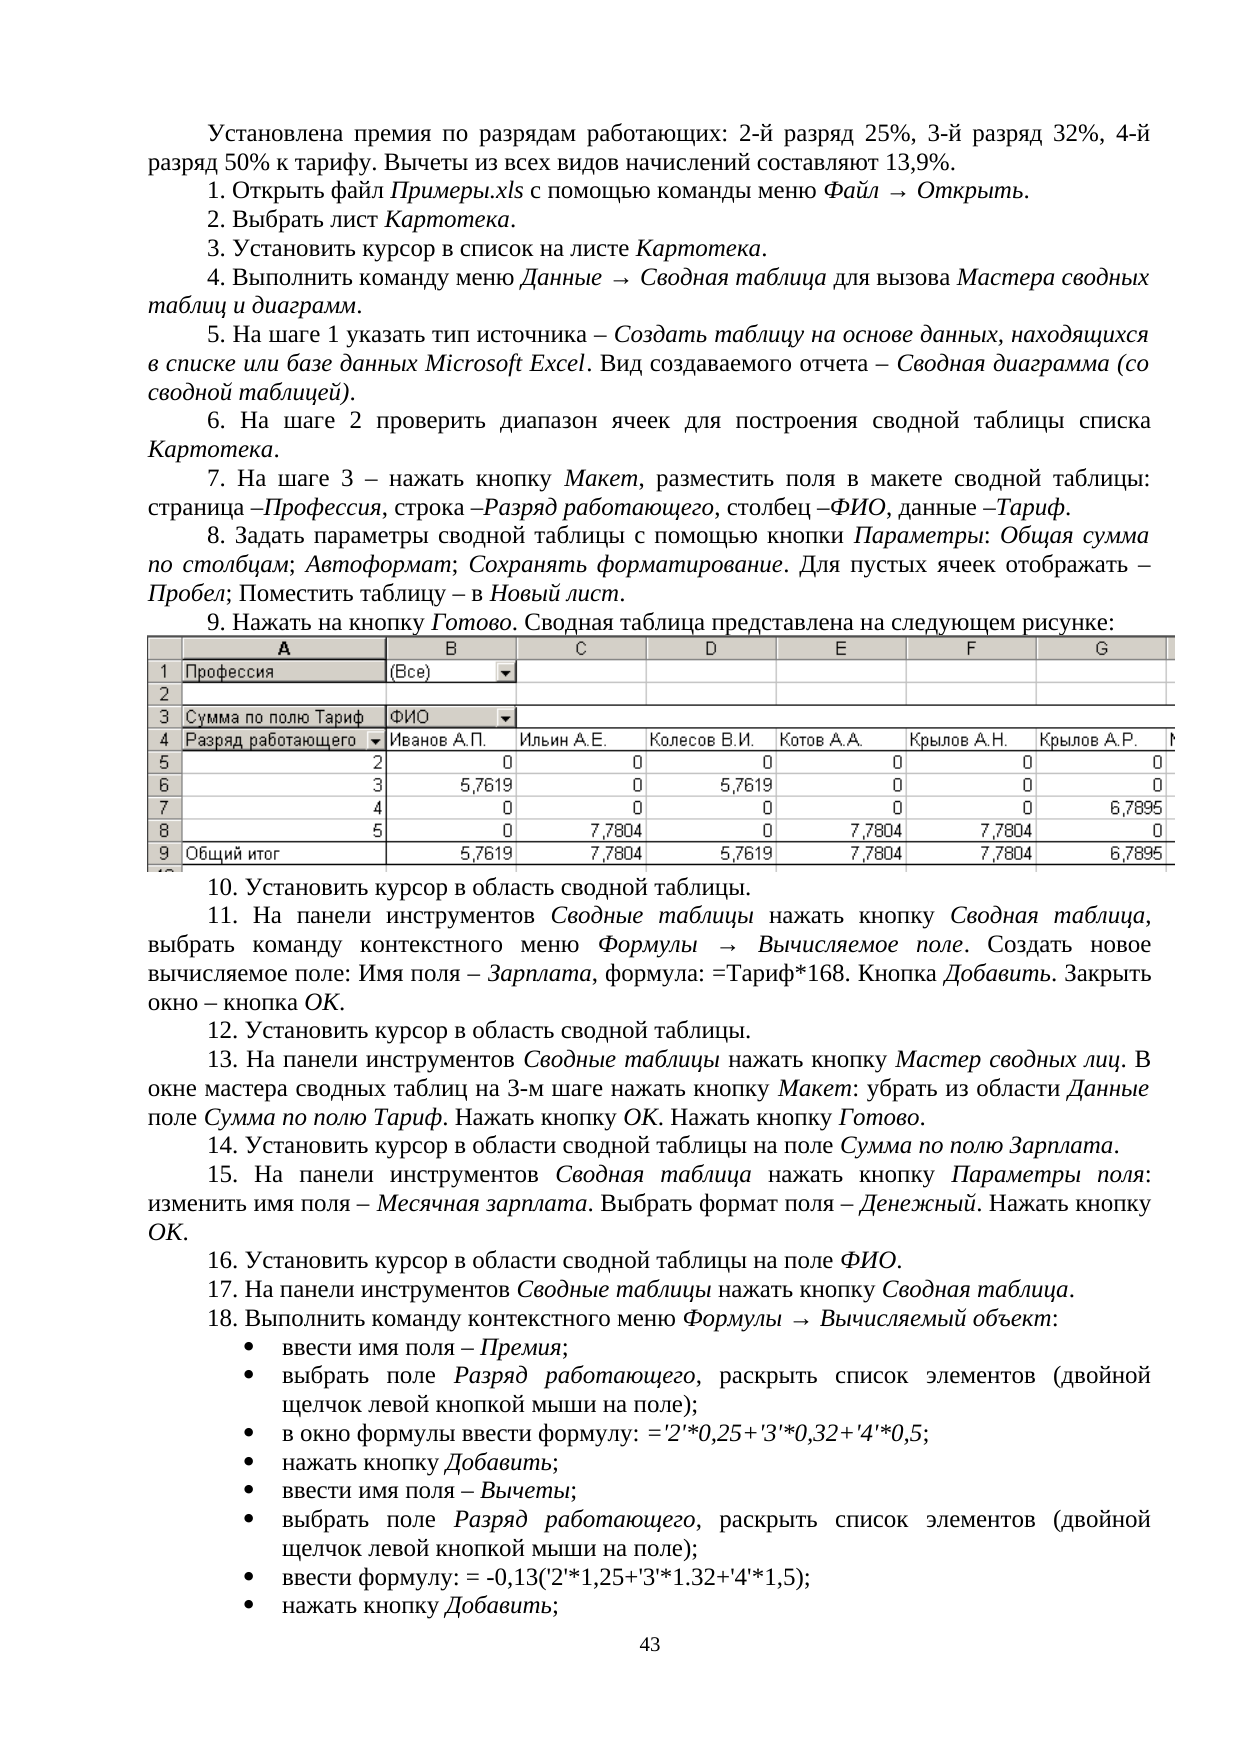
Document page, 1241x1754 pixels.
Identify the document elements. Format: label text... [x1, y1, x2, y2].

text 16. Установить курсор в области сводной таблицы на поле ФИО. [148, 1245, 1152, 1274]
list в окно формулы ввести формулу: ='2'*0,25+'3'*0,32+'4'*0,5; [244, 1418, 1152, 1447]
text 13. Ha панели инструментов Сводные таблицы нажать кнопку Мастер сводных лиц. В окне мастера сводных таблиц на 3-м шаге нажать кнопку Макет: убрать из области Данные поле Сумма по полю Тариф. Нажать кнопку ОК. Нажать кнопку Готово. [148, 1044, 1152, 1130]
text 5. На шаге 1 указать тип источника – Создать таблицу на основе данных, находящихся в списке или базе данных Microsoft Excel. Вид создаваемого отчета – Сводная диаграмма (со сводной таблицей). [148, 319, 1152, 406]
list ввести формулу: = -0,13('2'*1,25+'3'*1.32+'4'*1,5); [244, 1562, 1152, 1590]
list нажать кнопку Добавить; [244, 1447, 1152, 1475]
list выбрать поле Разряд работающего, раскрыть список элементов (двойной щелчок левой кнопкой мыши на поле); [244, 1504, 1152, 1562]
text 18. Выполнить команду контекстного меню Формулы → Вычисляемый объект: [148, 1303, 1152, 1332]
text 17. На панели инструментов Сводные таблицы нажать кнопку Сводная таблица. [148, 1274, 1152, 1303]
list нажать кнопку Добавить; [244, 1590, 1152, 1619]
text 14. Установить курсор в области сводной таблицы на поле Сумма по полю Зарплата. [148, 1130, 1152, 1159]
text 11. На панели инструментов Сводные таблицы нажать кнопку Сводная таблица, выбрать команду контекстного меню Формулы → Вычисляемое поле. Создать новое вычисляемое поле: Имя поля – Зарплата, формула: =Тариф*168. Кнопка Добавить. Закрыть окно – кнопка ОК. [148, 900, 1152, 1015]
text 12. Установить курсор в область сводной таблицы. [148, 1015, 1152, 1044]
list выбрать поле Разряд работающего, раскрыть список элементов (двойной щелчок левой кнопкой мыши на поле); [244, 1360, 1152, 1418]
text 10. Установить курсор в область сводной таблицы. [148, 872, 1152, 900]
text 15. На панели инструментов Сводная таблица нажать кнопку Параметры поля: изменить имя поля – Месячная зарплата. Выбрать формат поля – Денежный. Нажать кнопку ОК. [148, 1159, 1152, 1245]
list ввести имя поля – Премия; [244, 1332, 1152, 1360]
text 9. Нажать на кнопку Готово. Сводная таблица представлена на следующем рисунке: [148, 607, 1152, 635]
text 7. На шаге 3 – нажать кнопку Макет, разместить поля в макете сводной таблицы: страница –Профессия, строка –Разряд работающего, столбец –ФИО, данные –Тариф. [148, 463, 1152, 521]
text 2. Выбрать лист Картотека. [148, 204, 1152, 233]
list ввести имя поля – Вычеты; [244, 1475, 1152, 1504]
text 4. Выполнить команду меню Данные → Сводная таблица для вызова Мастера сводных таблиц и диаграмм. [148, 262, 1152, 319]
text 3. Установить курсор в список на листе Картотека. [148, 233, 1152, 262]
text Установлена премия по разрядам работающих: 2-й разряд 25%, 3-й разряд 32%, 4-й разряд 50% к тарифу. Вычеты из всех видов начислений составляют 13,9%. [148, 118, 1152, 176]
text 1. Открыть файл Примеры.xls с помощью команды меню Файл → Открыть. [148, 176, 1152, 204]
text 8. Задать параметры сводной таблицы с помощью кнопки Параметры: Общая сумма по столбцам; Автоформат; Сохранять форматирование. Для пустых ячеек отображать – Пробел; Поместить таблицу – в Новый лист. [148, 521, 1152, 607]
text 6. На шаге 2 проверить диапазон ячеек для построения сводной таблицы списка Картотека. [148, 406, 1152, 463]
picture [147, 635, 1175, 872]
